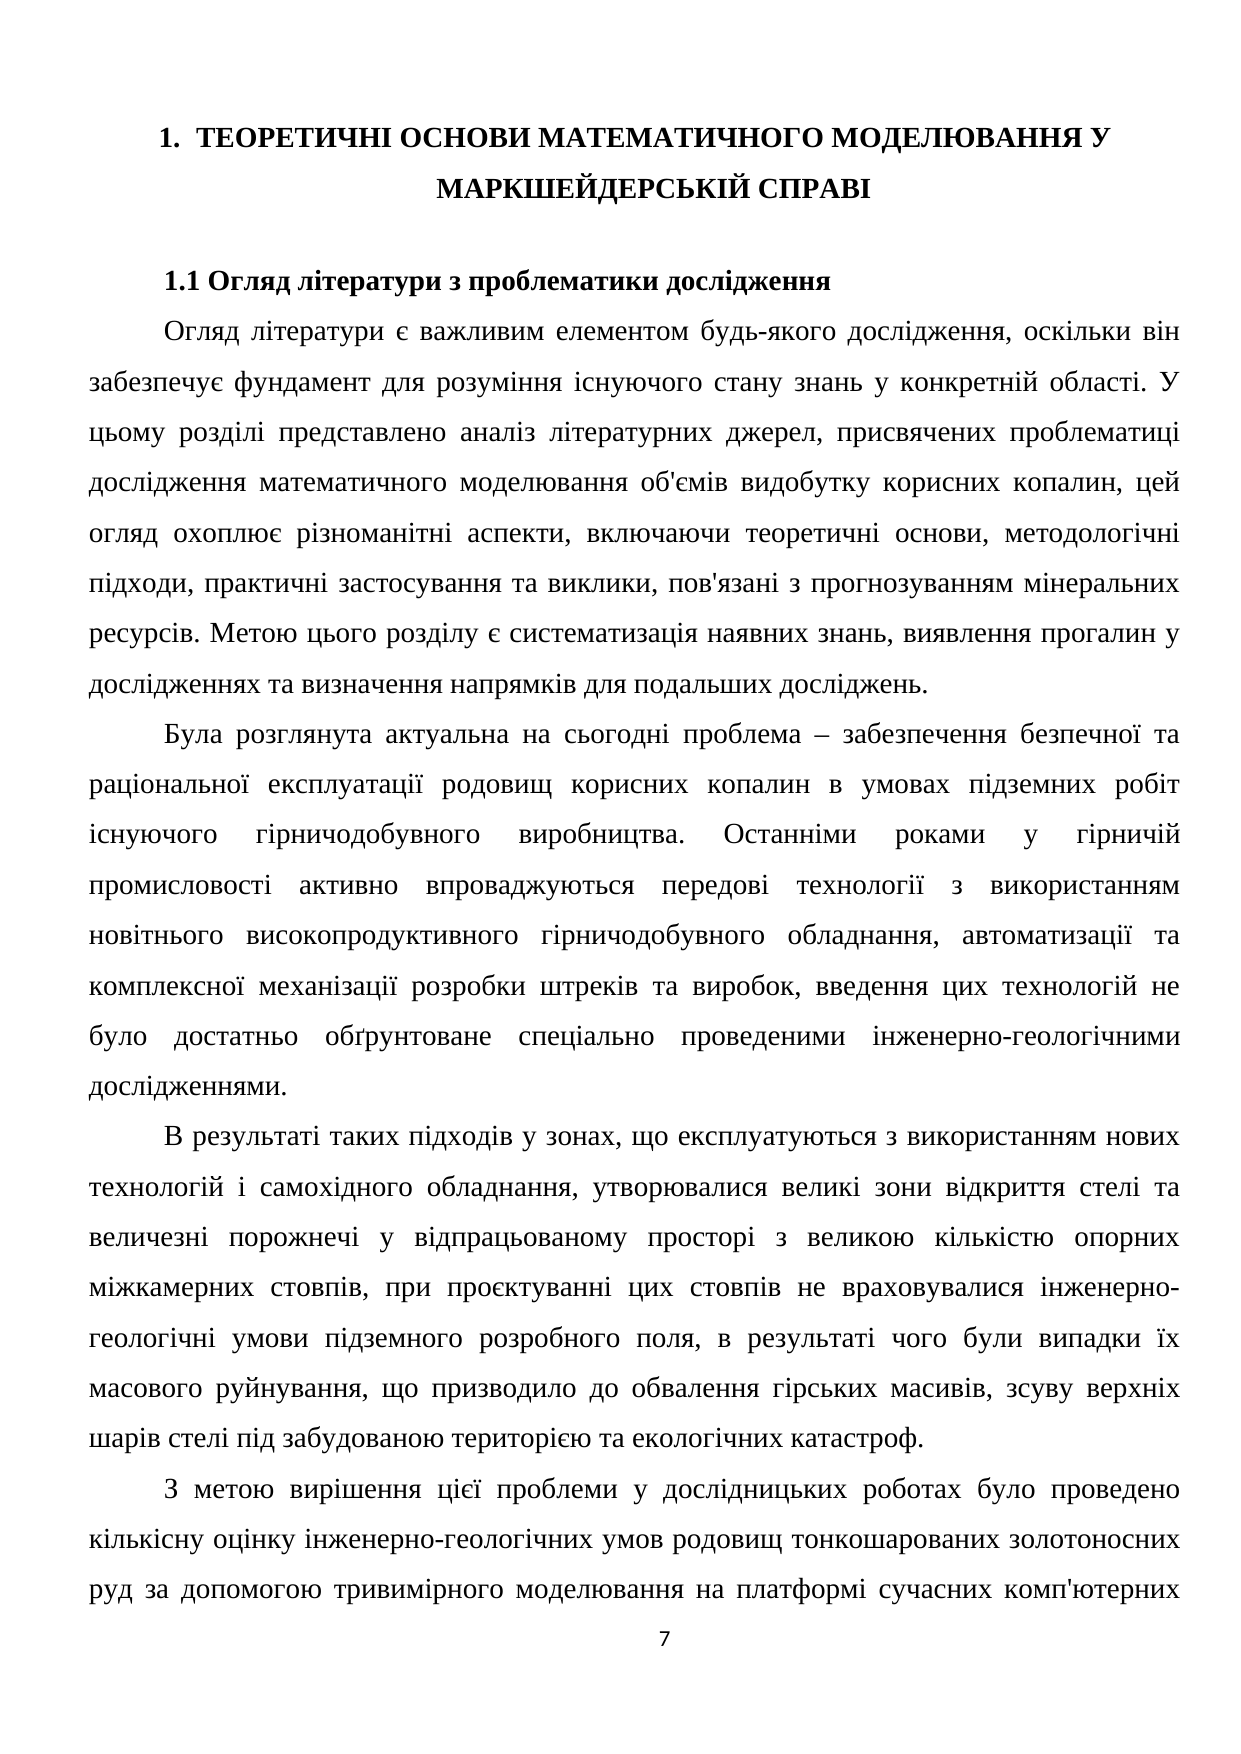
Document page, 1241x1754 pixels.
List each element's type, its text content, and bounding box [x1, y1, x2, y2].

text Була розглянута актуальна на сьогодні проблема – забезпечення безпечної та раціональної експлуатації родовищ корисних копалин в умовах підземних робіт існуючого гірничодобувного виробництва. Останніми роками у гірничій промисловості активно впроваджуються передові технології з використанням новітнього високопродуктивного гірничодобувного обладнання, автоматизації та комплексної механізації розробки штреків та виробок, введення цих технологій не було достатньо обґрунтоване спеціально проведеними інженерно-геологічними дослідженнями. [89, 716, 1181, 1102]
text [89, 1471, 1181, 1605]
subtitle ТЕОРЕТИЧНІ ОСНОВИ МАТЕМАТИЧНОГО МОДЕЛЮВАННЯ У МАРКШЕЙДЕРСЬКІЙ СПРАВІ [89, 121, 1181, 204]
text Огляд літератури є важливим елементом будь-якого дослідження, оскільки він забезпечує фундамент для розуміння існуючого стану знань у конкретній області. У цьому розділі представлено аналіз літературних джерел, присвячених проблематиці дослідження математичного моделювання об'ємів видобутку корисних копалин, цей огляд охоплює різноманітні аспекти, включаючи теоретичні основи, методологічні підходи, практичні застосування та виклики, пов'язані з прогнозуванням мінеральних ресурсів. Метою цього розділу є систематизація наявних знань, виявлення прогалин у дослідженнях та визначення напрямків для подальших досліджень. [89, 313, 1181, 699]
text В результаті таких підходів у зонах, що експлуатуються з використанням нових технологій і самохідного обладнання, утворювалися великі зони відкриття стелі та величезні порожнечі у відпрацьованому просторі з великою кількістю опорних міжкамерних стовпів, при проєктуванні цих стовпів не враховувалися інженерно-геологічні умови підземного розробного поля, в результаті чого були випадки їх масового руйнування, що призводило до обвалення гірських масивів, зсуву верхніх шарів стелі під забудованою територією та екологічних катастроф. [89, 1118, 1181, 1454]
subtitle 1.1 Огляд літератури з проблематики дослідження [89, 263, 1181, 297]
